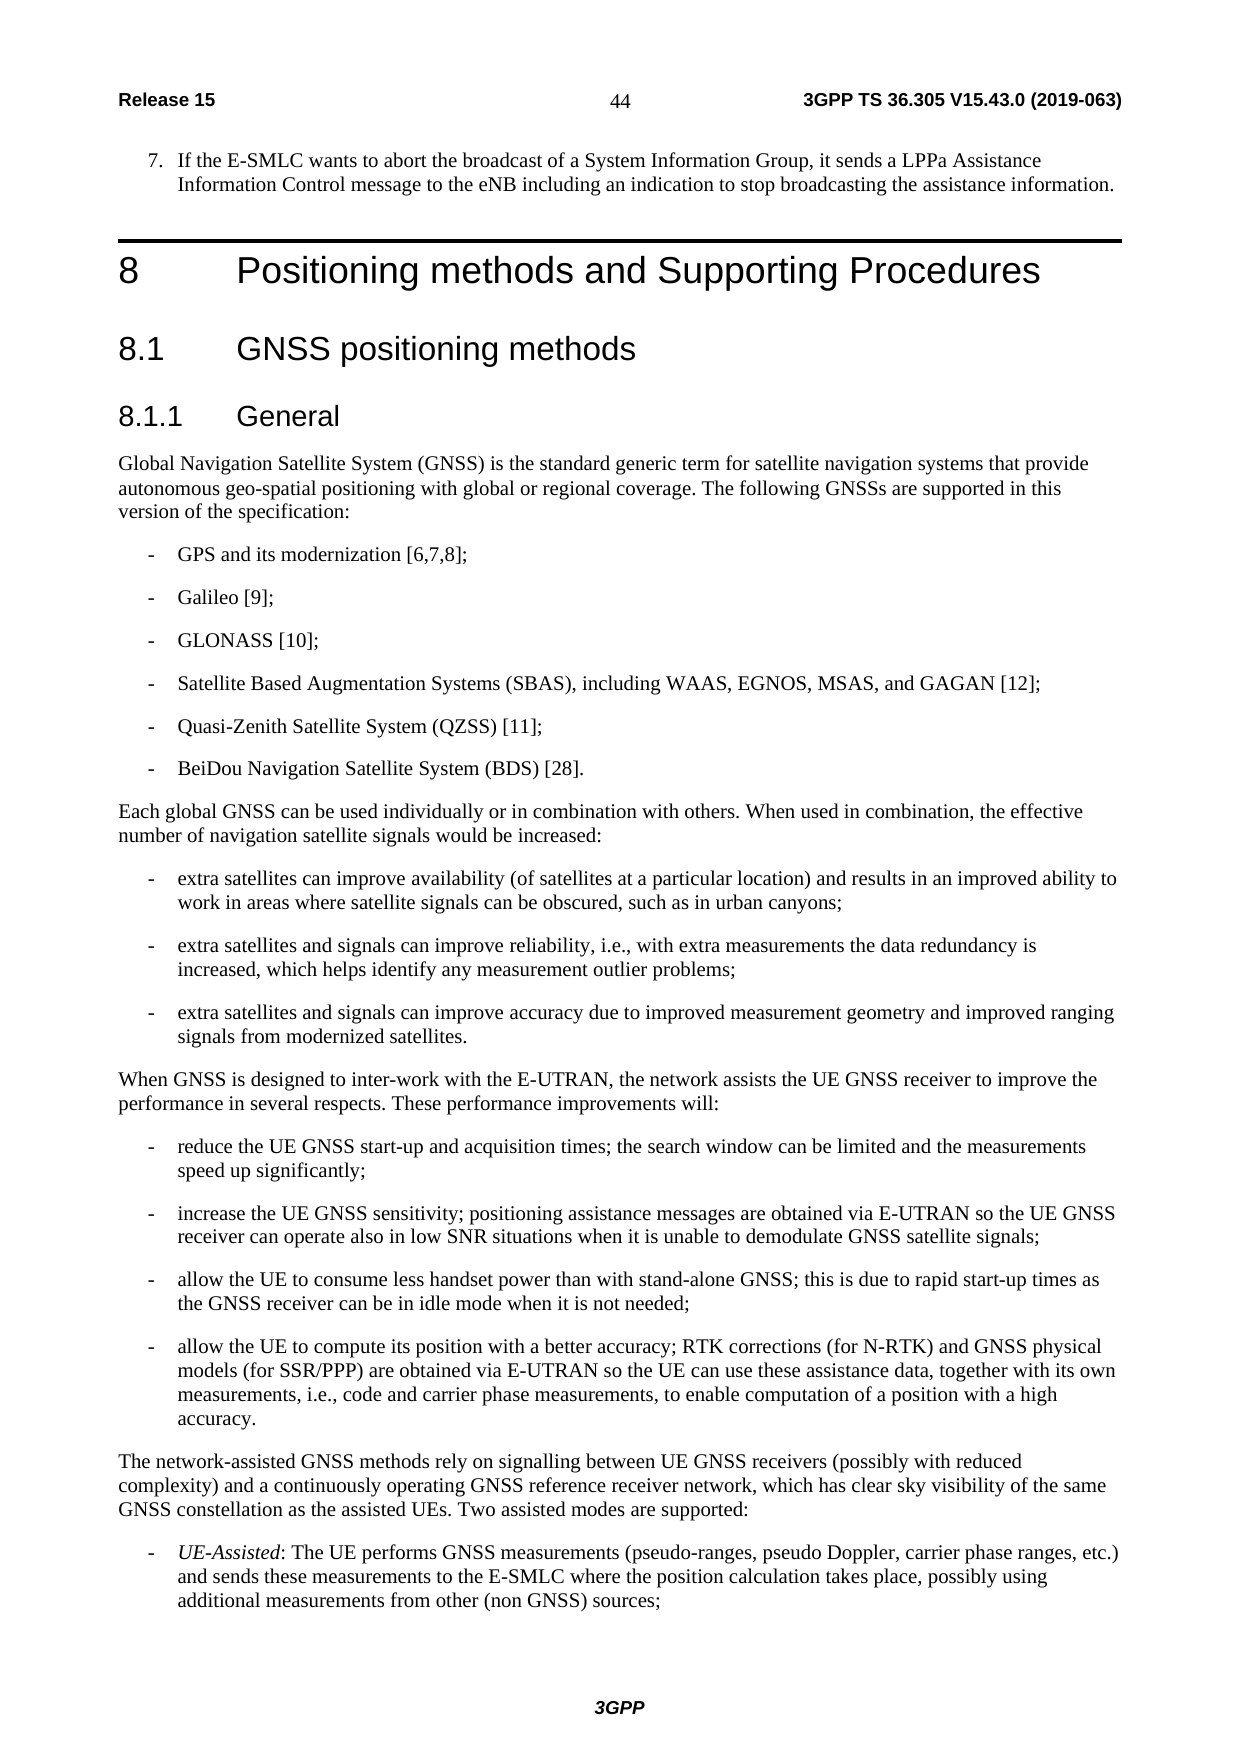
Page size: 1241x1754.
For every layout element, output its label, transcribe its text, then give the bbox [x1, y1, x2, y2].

text - Galileo [9]; [148, 585, 1122, 609]
subtitle 8.1 GNSS positioning methods [118, 329, 1122, 368]
text Each global GNSS can be used individually or in combination with others. When used in combination, the effective number of navigation satellite signals would be increased: [118, 799, 1122, 847]
text - GPS and its modernization [6,7,8]; [148, 542, 1122, 566]
subtitle 8 Positioning methods and Supporting Procedures [118, 243, 1122, 292]
text The network-assisted GNSS methods rely on signalling between UE GNSS receivers (possibly with reduced complexity) and a continuously operating GNSS reference receiver network, which has clear sky visibility of the same GNSS constellation as the assisted UEs. Two assisted modes are supported: [118, 1449, 1122, 1521]
text Global Navigation Satellite System (GNSS) is the standard generic term for satellite navigation systems that provide autonomous geo-spatial positioning with global or regional coverage. The following GNSSs are supported in this version of the specification: [118, 451, 1122, 523]
text - extra satellites and signals can improve reliability, i.e., with extra measurements the data redundancy is increased, which helps identify any measurement outlier problems; [148, 933, 1122, 981]
text - Satellite Based Augmentation Systems (SBAS), including WAAS, EGNOS, MSAS, and GAGAN [12]; [148, 671, 1122, 695]
subtitle 8.1.1 General [118, 399, 1122, 433]
text - allow the UE to consume less handset power than with stand-alone GNSS; this is due to rapid start-up times as the GNSS receiver can be in idle mode when it is not needed; [148, 1267, 1122, 1315]
text - reduce the UE GNSS start-up and acquisition times; the search window can be limited and the measurements speed up significantly; [148, 1133, 1122, 1182]
text - allow the UE to compute its position with a better accuracy; RTK corrections (for N-RTK) and GNSS physical models (for SSR/PPP) are obtained via E-UTRAN so the UE can use these assistance data, together with its own measurements, i.e., code and carrier phase measurements, to enable computation of a position with a high accuracy. [148, 1334, 1122, 1430]
text When GNSS is designed to inter-work with the E-UTRAN, the network assists the UE GNSS receiver to improve the performance in several respects. These performance improvements will: [118, 1067, 1122, 1115]
text - BeiDou Navigation Satellite System (BDS) [28]. [148, 756, 1122, 780]
text - Quasi-Zenith Satellite System (QZSS) [11]; [148, 713, 1122, 738]
text - extra satellites and signals can improve accuracy due to improved measurement geometry and improved ranging signals from modernized satellites. [148, 1000, 1122, 1048]
text - UE-Assisted: The UE performs GNSS measurements (pseudo-ranges, pseudo Doppler, carrier phase ranges, etc.) and sends these measurements to the E-SMLC where the position calculation takes place, possibly using additional measurements from other (non GNSS) sources; [148, 1540, 1122, 1612]
text - increase the UE GNSS sensitivity; positioning assistance messages are obtained via E-UTRAN so the UE GNSS receiver can operate also in low SNR situations when it is unable to demodulate GNSS satellite signals; [148, 1200, 1122, 1248]
text 7. If the E-SMLC wants to abort the broadcast of a System Information Group, it sends a LPPa Assistance Information Control message to the eNB including an indication to stop broadcasting the assistance information. [148, 147, 1122, 196]
text - extra satellites can improve availability (of satellites at a particular location) and results in an improved ability to work in areas where satellite signals can be obscured, such as in urban canyons; [148, 866, 1122, 914]
text - GLONASS [10]; [148, 628, 1122, 652]
